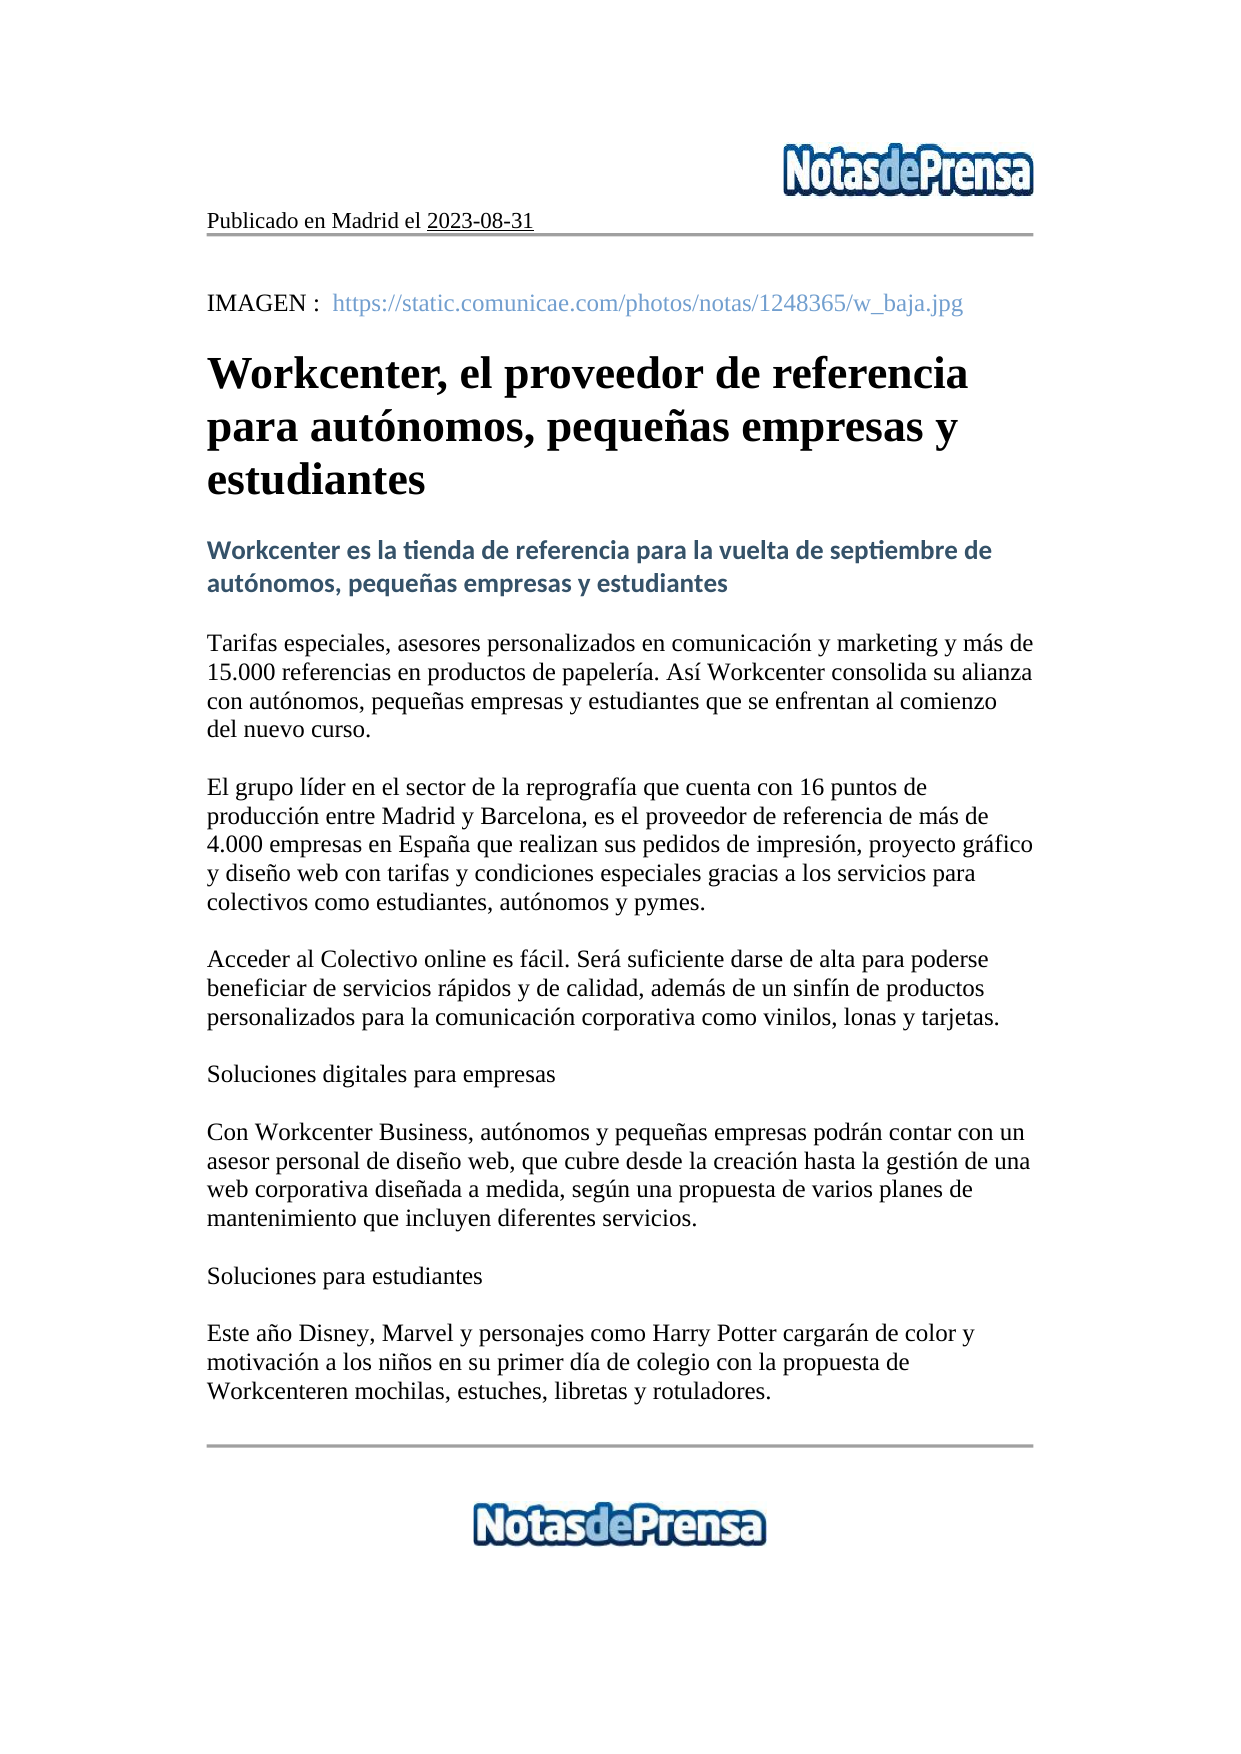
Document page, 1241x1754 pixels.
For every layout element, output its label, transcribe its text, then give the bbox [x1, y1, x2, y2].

subtitle Workcenter, el proveedor de referencia para autónomos, pequeñas empresas y estudiantes [207, 346, 1033, 504]
picture [783, 142, 1034, 199]
text IMAGEN : https://static.comunicae.com/photos/notas/1248365/w_baja.jpg [207, 288, 1033, 317]
subtitle Workcenter es la tienda de referencia para la vuelta de septiembre de autónomos, pequeñas empresas y estudiantes [207, 533, 1033, 599]
picture [473, 1501, 767, 1548]
